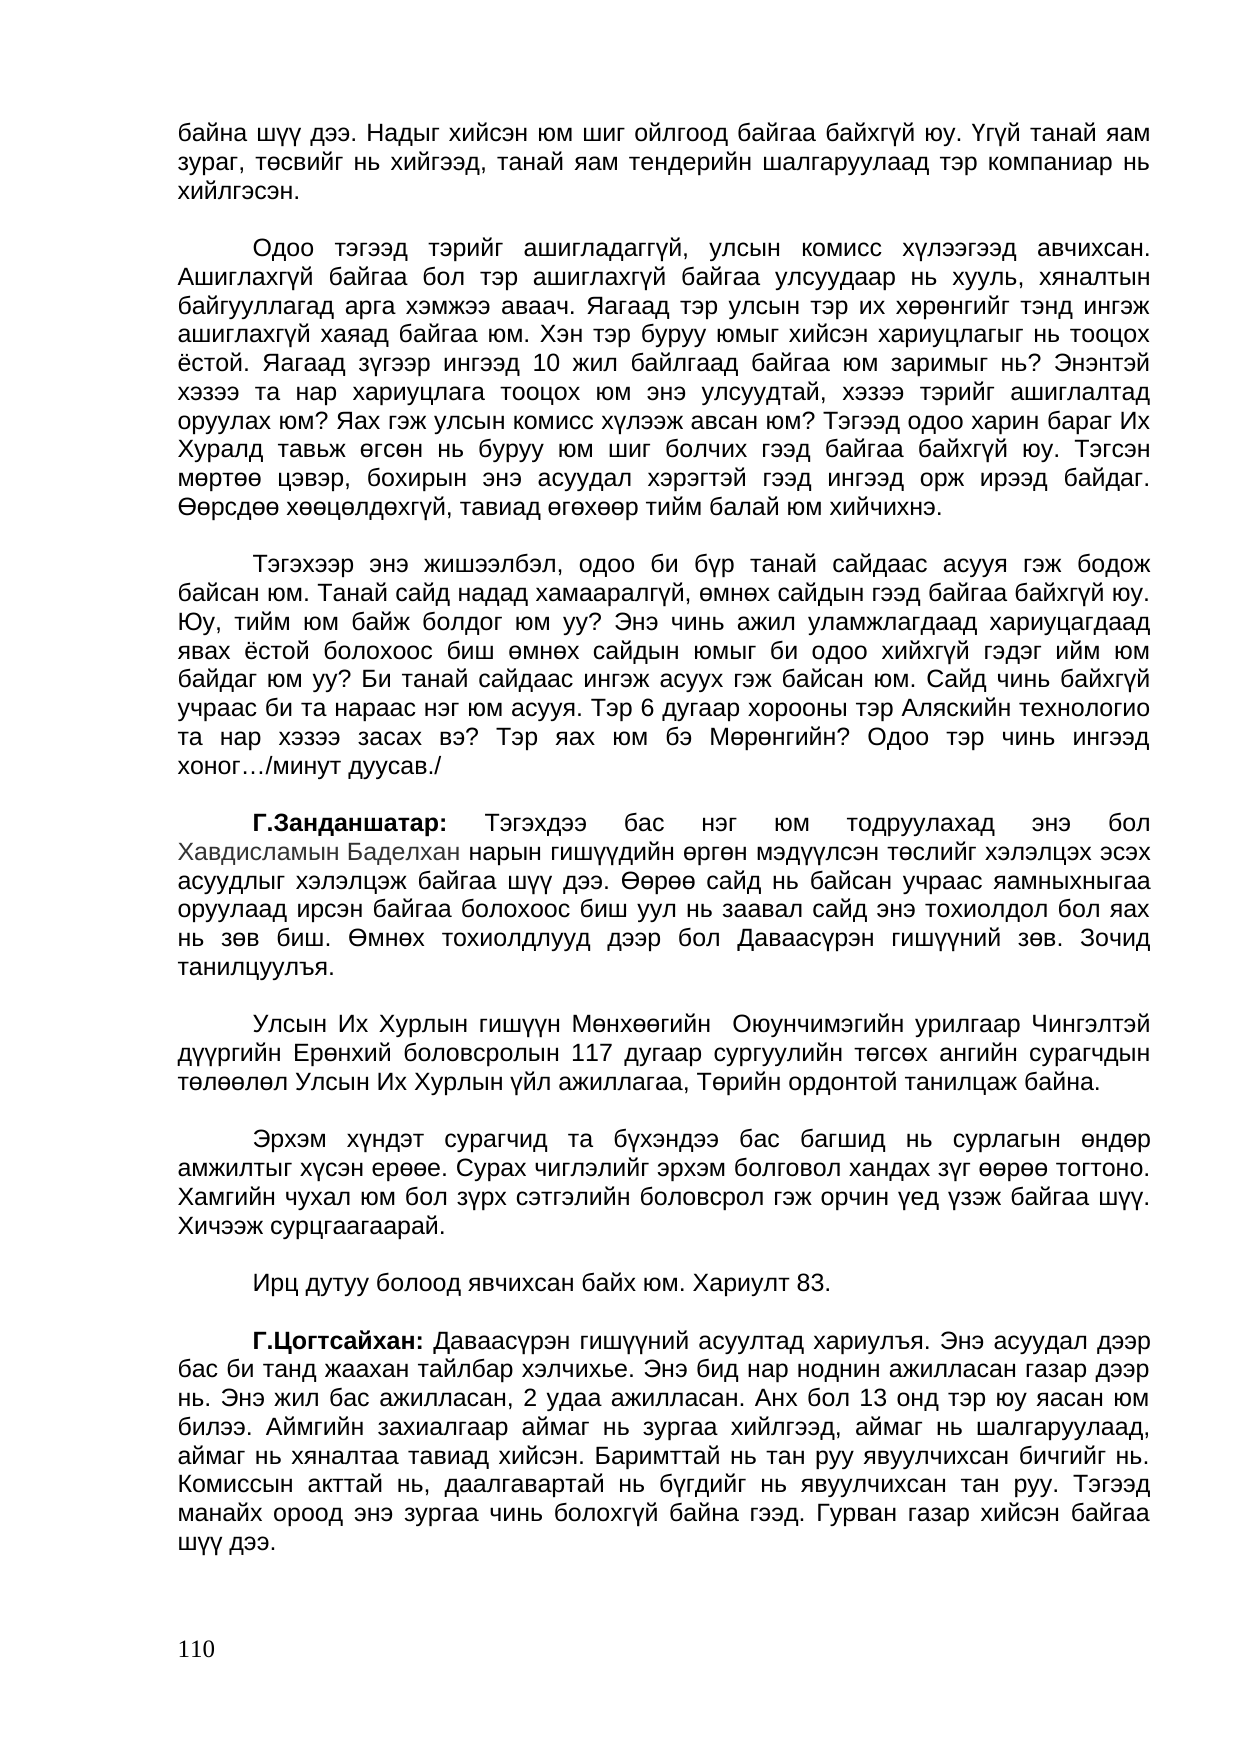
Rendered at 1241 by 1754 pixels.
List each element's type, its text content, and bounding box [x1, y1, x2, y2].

text Одоо тэгээд тэрийг ашигладаггүй, улсын комисс хүлээгээд авчихсан. Ашиглахгүй байгаа бол тэр ашиглахгүй байгаа улсуудаар нь хууль, хяналтын байгууллагад арга хэмжээ аваач. Яагаад тэр улсын тэр их хөрөнгийг тэнд ингэж ашиглахгүй хаяад байгаа юм. Хэн тэр буруу юмыг хийсэн хариуцлагыг нь тооцох ёстой. Яагаад зүгээр ингээд 10 жил байлгаад байгаа юм заримыг нь? Энэнтэй хэзээ та нар хариуцлага тооцох юм энэ улсуудтай, хэзээ тэрийг ашиглалтад оруулах юм? Яах гэж улсын комисс хүлээж авсан юм? Тэгээд одоо харин бараг Их Хуралд тавьж өгсөн нь буруу юм шиг болчих гээд байгаа байхгүй юу. Тэгсэн мөртөө цэвэр, бохирын энэ асуудал хэрэгтэй гээд ингээд орж ирээд байдаг. Өөрсдөө хөөцөлдөхгүй, тавиад өгөхөөр тийм балай юм хийчихнэ. [177, 233, 1152, 521]
text Г.Занданшатар: Тэгэхдээ бас нэг юм тодруулахад энэ бол Хавдисламын Баделхан нарын гишүүдийн өргөн мэдүүлсэн төслийг хэлэлцэх эсэх асуудлыг хэлэлцэж байгаа шүү дээ. Өөрөө сайд нь байсан учраас яамныхныгаа оруулаад ирсэн байгаа болохоос биш уул нь заавал сайд энэ тохиолдол бол яах нь зөв биш. Өмнөх тохиолдлууд дээр бол Даваасүрэн гишүүний зөв. Зочид танилцуулъя. [177, 808, 1152, 981]
text Г.Цогтсайхан: Даваасүрэн гишүүний асуултад хариулъя. Энэ асуудал дээр бас би танд жаахан тайлбар хэлчихье. Энэ бид нар ноднин ажилласан газар дээр нь. Энэ жил бас ажилласан, 2 удаа ажилласан. Анх бол 13 онд тэр юу яасан юм билээ. Аймгийн захиалгаар аймаг нь зургаа хийлгээд, аймаг нь шалгаруулаад, аймаг нь хяналтаа тавиад хийсэн. Баримттай нь тан руу явуулчихсан бичгийг нь. Комиссын акттай нь, даалгавартай нь бүгдийг нь явуулчихсан тан руу. Тэгээд манайх ороод энэ зургаа чинь болохгүй байна гээд. Гурван газар хийсэн байгаа шүү дээ. [177, 1326, 1152, 1556]
text Тэгэхээр энэ жишээлбэл, одоо би бүр танай сайдаас асууя гэж бодож байсан юм. Танай сайд надад хамааралгүй, өмнөх сайдын гээд байгаа байхгүй юу. Юу, тийм юм байж болдог юм уу? Энэ чинь ажил уламжлагдаад хариуцагдаад явах ёстой болохоос биш өмнөх сайдын юмыг би одоо хийхгүй гэдэг ийм юм байдаг юм уу? Би танай сайдаас ингэж асуух гэж байсан юм. Сайд чинь байхгүй учраас би та нараас нэг юм асууя. Тэр 6 дугаар хорооны тэр Аляскийн технологио та нар хэзээ засах вэ? Тэр яах юм бэ Мөрөнгийн? Одоо тэр чинь ингээд хоног…/минут дуусав./ [177, 549, 1152, 779]
text Улсын Их Хурлын гишүүн Мөнхөөгийн Оюунчимэгийн урилгаар Чингэлтэй дүүргийн Ерөнхий боловсролын 117 дугаар сургуулийн төгсөх ангийн сурагчдын төлөөлөл Улсын Их Хурлын үйл ажиллагаа, Төрийн ордонтой танилцаж байна. [177, 1009, 1152, 1096]
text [177, 118, 1152, 204]
text Эрхэм хүндэт сурагчид та бүхэндээ бас багшид нь сурлагын өндөр амжилтыг хүсэн ерөөе. Сурах чиглэлийг эрхэм болговол хандах зүг өөрөө тогтоно. Хамгийн чухал юм бол зүрх сэтгэлийн боловсрол гэж орчин үед үзэж байгаа шүү. Хичээж сурцгаагаарай. [177, 1124, 1152, 1239]
text Ирц дутуу болоод явчихсан байх юм. Хариулт 83. [177, 1268, 1152, 1297]
